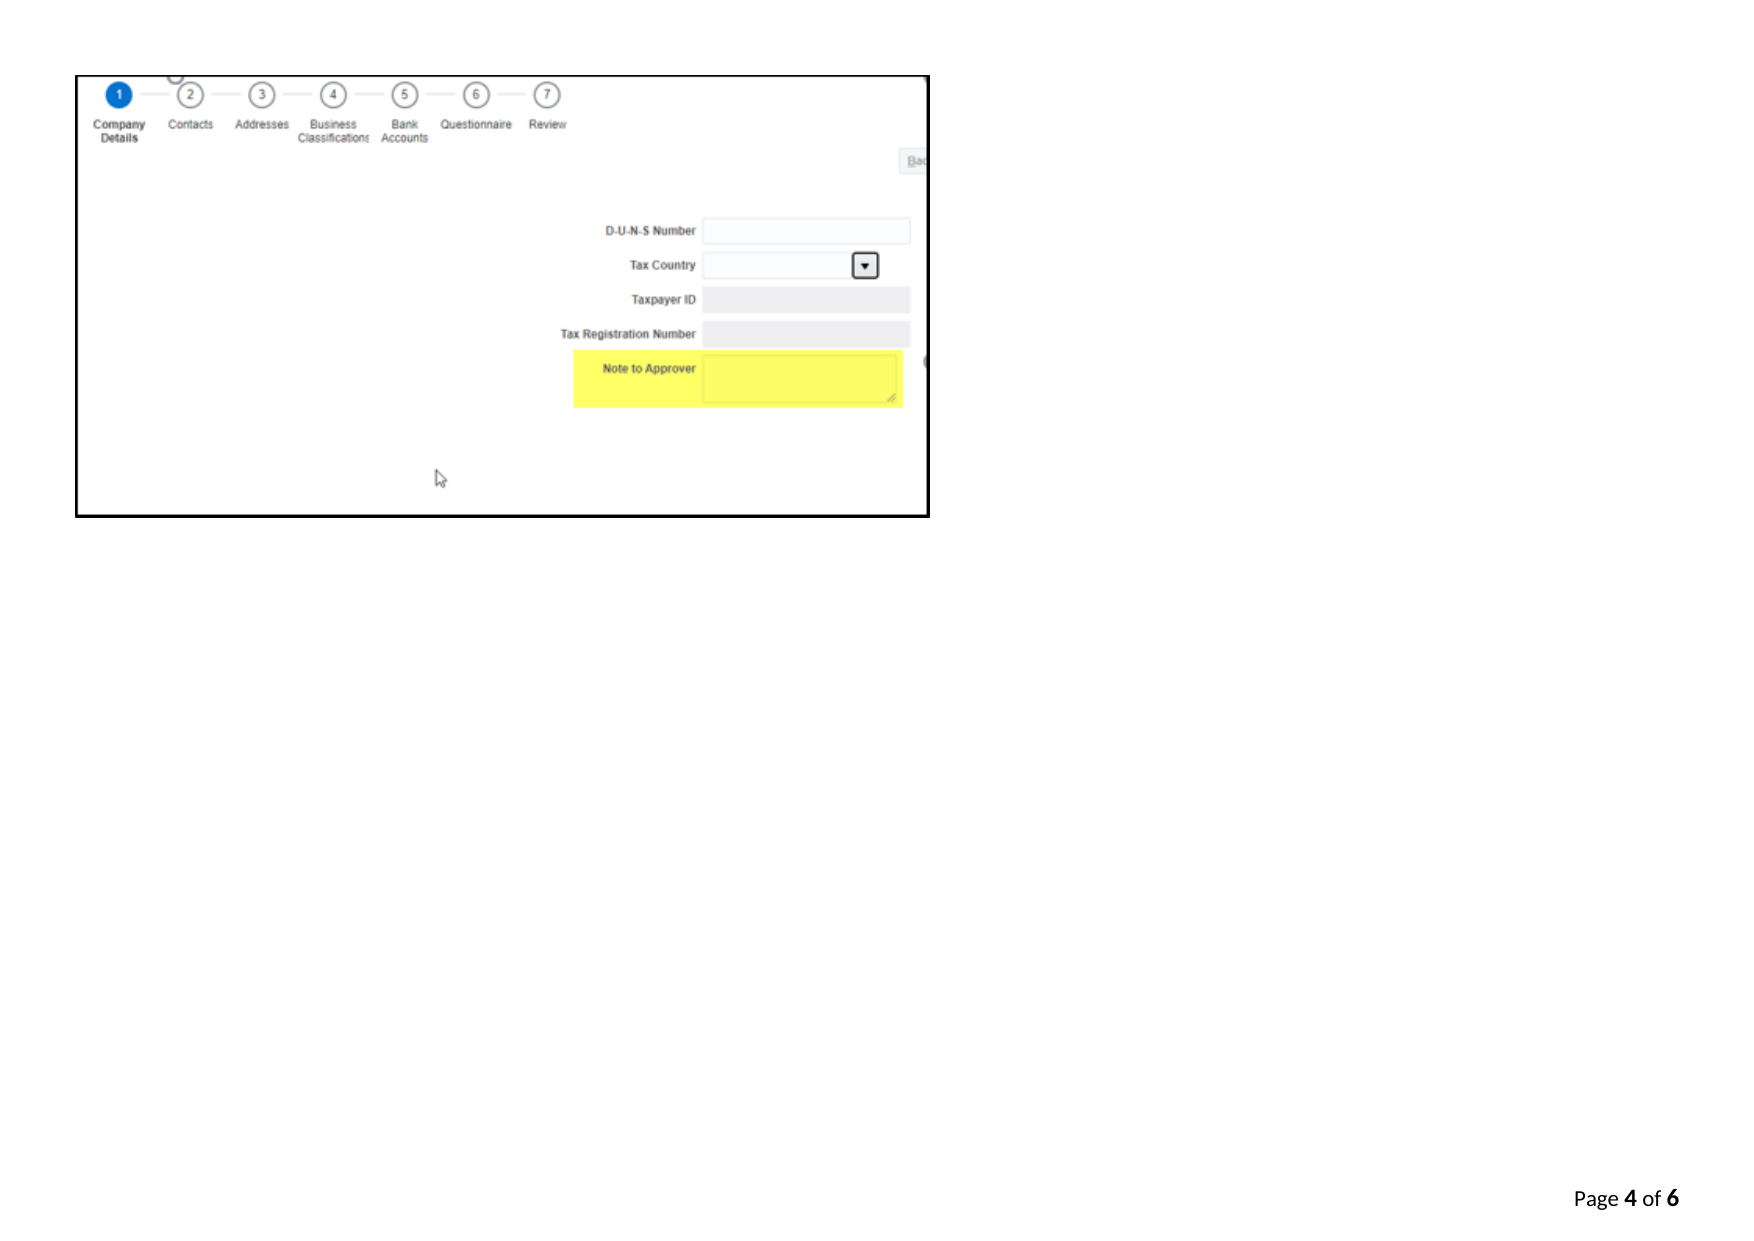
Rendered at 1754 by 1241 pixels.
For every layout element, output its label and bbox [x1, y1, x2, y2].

picture [75, 75, 930, 518]
